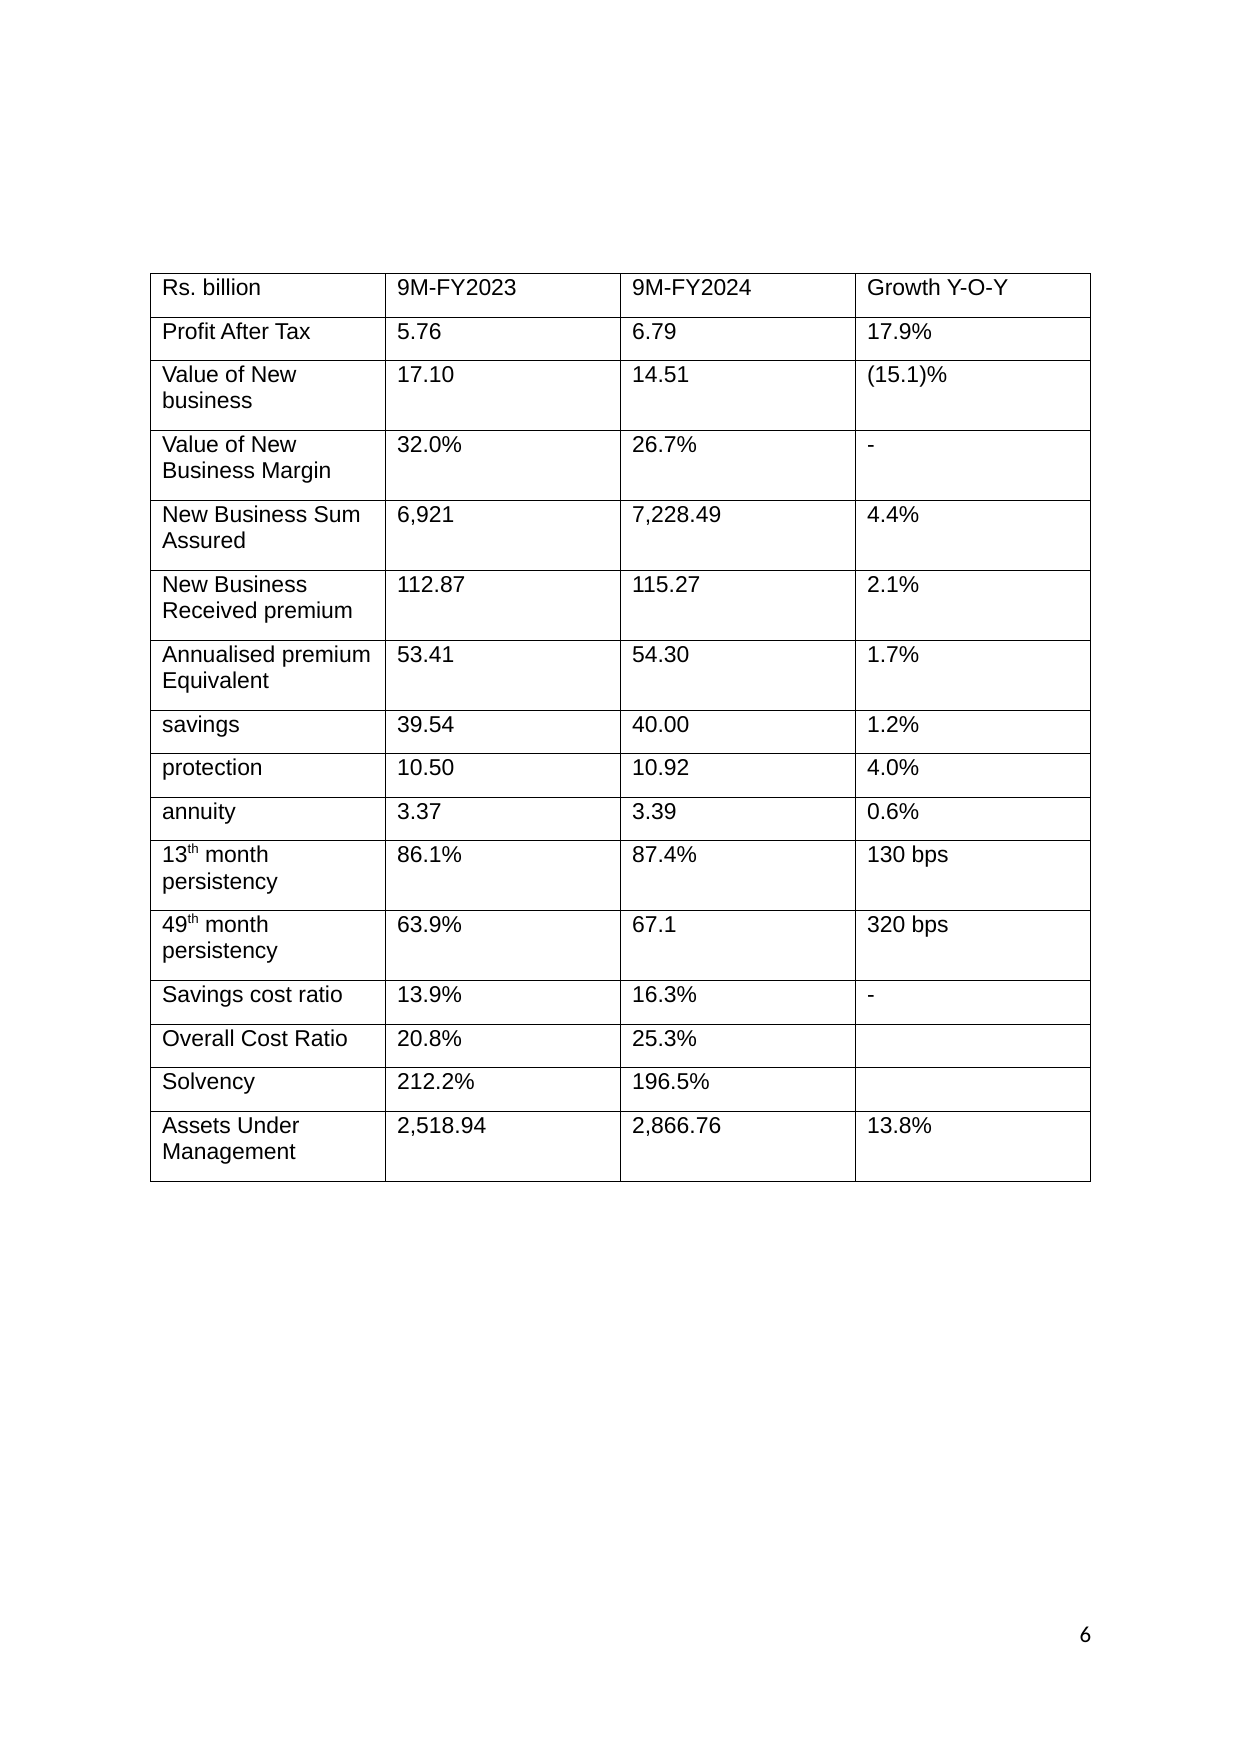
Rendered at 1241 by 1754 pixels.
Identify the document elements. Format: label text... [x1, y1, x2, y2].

table_cell 10.50 [386, 754, 620, 797]
table_cell 1.2% [856, 711, 1090, 753]
table_cell 4.4% [856, 501, 1090, 570]
table_cell 5.76 [386, 318, 620, 360]
table_cell Value of New Business Margin [151, 431, 385, 500]
table_cell Assets Under Management [151, 1112, 385, 1181]
table_cell 4.0% [856, 754, 1090, 797]
table_header 9M-FY2023 [386, 274, 620, 317]
table_cell Profit After Tax [151, 318, 385, 360]
table_cell New Business Sum Assured [151, 501, 385, 570]
table_cell 86.1% [386, 841, 620, 910]
table_cell 115.27 [621, 571, 855, 640]
table_cell 2.1% [856, 571, 1090, 640]
table_cell 2,518.94 [386, 1112, 620, 1181]
table_cell - [856, 431, 1090, 500]
table_cell Savings cost ratio [151, 981, 385, 1023]
table_cell 16.3% [621, 981, 855, 1023]
table_cell Value of New business [151, 361, 385, 430]
table_cell 130 bps [856, 841, 1090, 910]
table_cell - [856, 981, 1090, 1023]
table_cell 2,866.76 [621, 1112, 855, 1181]
table_cell Overall Cost Ratio [151, 1025, 385, 1067]
table_cell 32.0% [386, 431, 620, 500]
table_cell protection [151, 754, 385, 797]
table_cell (15.1)% [856, 361, 1090, 430]
table_cell 17.9% [856, 318, 1090, 360]
table_cell 26.7% [621, 431, 855, 500]
table_cell 212.2% [386, 1068, 620, 1111]
table_cell 13.9% [386, 981, 620, 1023]
table_cell annuity [151, 798, 385, 840]
table_cell 17.10 [386, 361, 620, 430]
table_cell 40.00 [621, 711, 855, 753]
table_cell 87.4% [621, 841, 855, 910]
table_cell Annualised premium Equivalent [151, 641, 385, 709]
table_cell 54.30 [621, 641, 855, 709]
table_header 9M-FY2024 [621, 274, 855, 317]
table_cell 3.37 [386, 798, 620, 840]
table_header Growth Y-O-Y [856, 274, 1090, 317]
table_cell 6.79 [621, 318, 855, 360]
table_cell 320 bps [856, 911, 1090, 980]
table_cell 14.51 [621, 361, 855, 430]
table_cell 196.5% [621, 1068, 855, 1111]
table_cell [856, 1025, 1090, 1067]
table_cell 10.92 [621, 754, 855, 797]
table_cell 49th month persistency [151, 911, 385, 980]
table_cell 67.1 [621, 911, 855, 980]
table_cell 25.3% [621, 1025, 855, 1067]
table_cell 13th month persistency [151, 841, 385, 910]
table_cell 20.8% [386, 1025, 620, 1067]
table_cell 112.87 [386, 571, 620, 640]
table_cell 13.8% [856, 1112, 1090, 1181]
table_cell 3.39 [621, 798, 855, 840]
table_cell 7,228.49 [621, 501, 855, 570]
table_cell New Business Received premium [151, 571, 385, 640]
table_cell 39.54 [386, 711, 620, 753]
table_cell savings [151, 711, 385, 753]
table_cell 1.7% [856, 641, 1090, 709]
table_cell Solvency [151, 1068, 385, 1111]
table_cell 53.41 [386, 641, 620, 709]
table_cell 63.9% [386, 911, 620, 980]
table_header Rs. billion [151, 274, 385, 317]
table_cell [856, 1068, 1090, 1111]
table_cell 6,921 [386, 501, 620, 570]
table_cell 0.6% [856, 798, 1090, 840]
